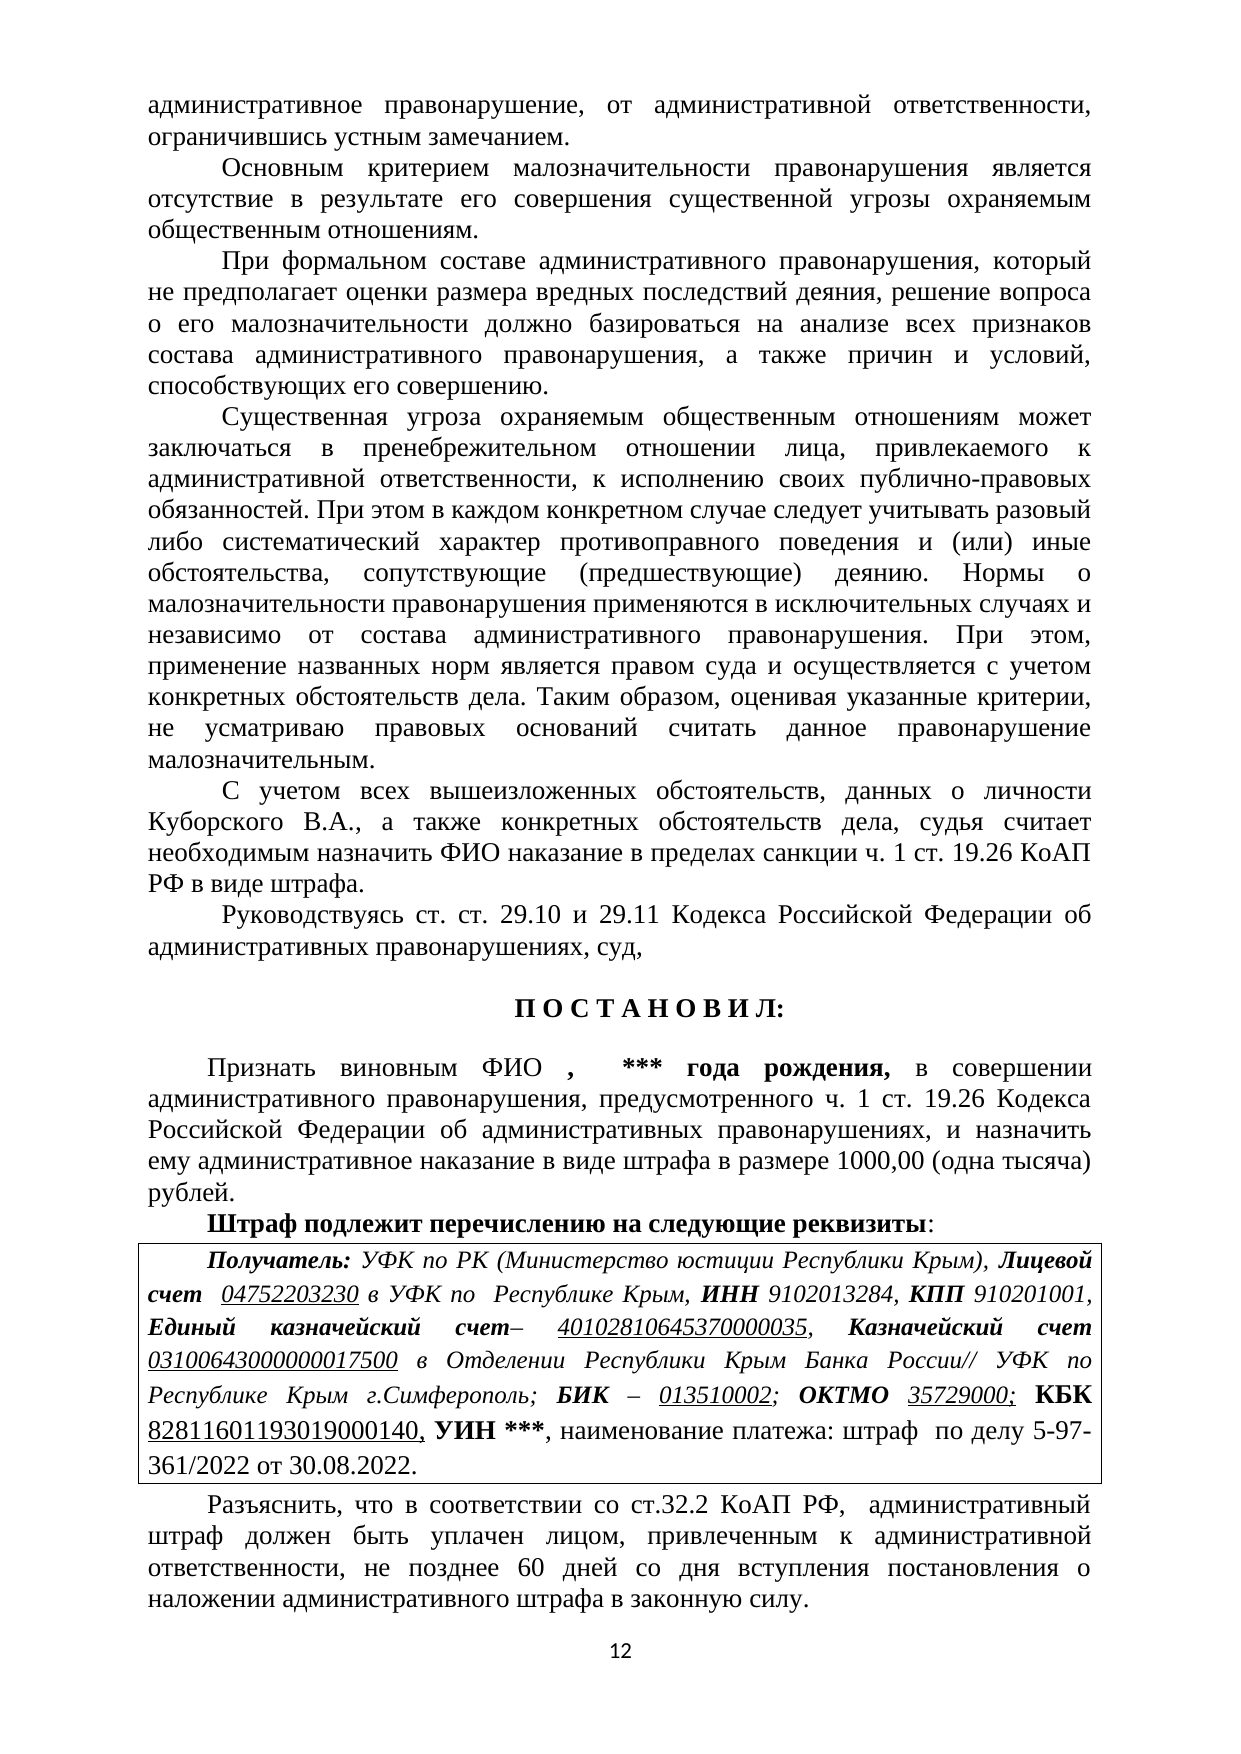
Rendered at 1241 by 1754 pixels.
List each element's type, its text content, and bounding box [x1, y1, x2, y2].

text При формальном составе административного правонарушения, который не предполагает оценки размера вредных последствий деяния, решение вопроса о его малозначительности должно базироваться на анализе всех признаков состава административного правонарушения, а также причин и условий, способствующих его совершению. [148, 244, 1092, 400]
text Основным критерием малозначительности правонарушения является отсутствие в результате его совершения существенной угрозы охраняемым общественным отношениям. [148, 151, 1092, 244]
text Существенная угроза охраняемым общественным отношениям может заключаться в пренебрежительном отношении лица, привлекаемого к административной ответственности, к исполнению своих публично-правовых обязанностей. При этом в каждом конкретном случае следует учитывать разовый либо систематический характер противоправного поведения и (или) иные обстоятельства, сопутствующие (предшествующие) деянию. Нормы о малозначительности правонарушения применяются в исключительных случаях и независимо от состава административного правонарушения. При этом, применение названных норм является правом суда и осуществляется с учетом конкретных обстоятельств дела. Таким образом, оценивая указанные критерии, не усматриваю правовых оснований считать данное правонарушение малозначительным. [148, 400, 1092, 774]
text Получатель: УФК по РК (Министерство юстиции Республики Крым), Лицевой счет 04752203230 в УФК по Республике Крым, ИНН 9102013284, КПП 910201001, Единый казначейский счет– 40102810645370000035, Казначейский счет 03100643000000017500 в Отделении Республики Крым Банка России// УФК по Республике Крым г.Симферополь; БИК – 013510002; ОКТМО 35729000; КБК 82811601193019000140, УИН ***, наименование платежа: штраф по делу 5-97-361/2022 от 30.08.2022. [139, 1244, 1101, 1483]
text С учетом всех вышеизложенных обстоятельств, данных о личности Куборского В.А., а также конкретных обстоятельств дела, судья считает необходимым назначить ФИО наказание в пределах санкции ч. 1 ст. 19.26 КоАП РФ в виде штрафа. [148, 774, 1092, 898]
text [148, 89, 1092, 151]
text Разъяснить, что в соответствии со ст.32.2 КоАП РФ, административный штраф должен быть уплачен лицом, привлеченным к административной ответственности, не позднее 60 дней со дня вступления постановления о наложении административного штрафа в законную силу. [148, 1488, 1092, 1613]
text Штраф подлежит перечислению на следующие реквизиты: [148, 1207, 1092, 1238]
text Руководствуясь ст. ст. 29.10 и 29.11 Кодекса Российской Федерации об административных правонарушениях, суд, [148, 898, 1092, 961]
text П О С Т А Н О В И Л: [148, 992, 1092, 1023]
text Признать виновным ФИО , *** года рождения, в совершении административного правонарушения, предусмотренного ч. 1 ст. 19.26 Кодекса Российской Федерации об административных правонарушениях, и назначить ему административное наказание в виде штрафа в размере 1000,00 (одна тысяча) рублей. [148, 1051, 1092, 1207]
